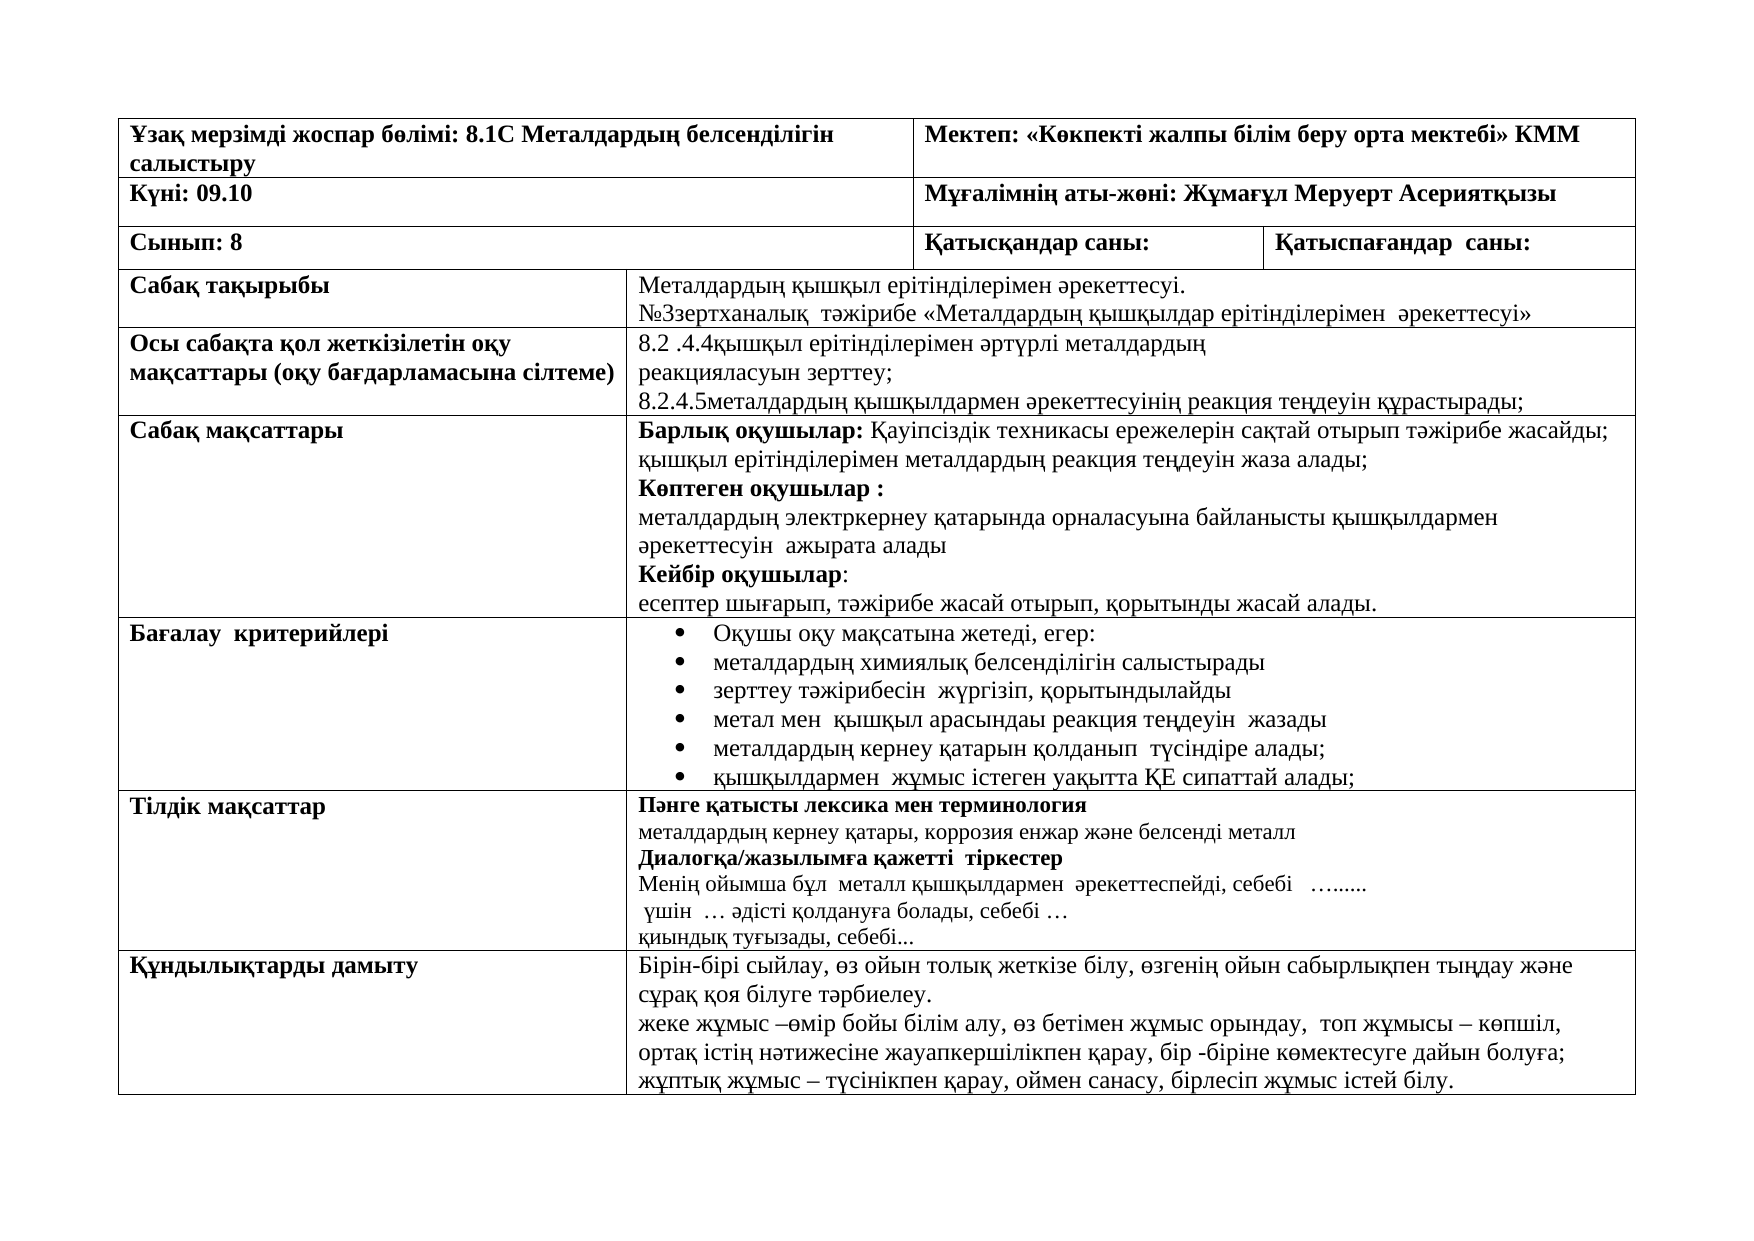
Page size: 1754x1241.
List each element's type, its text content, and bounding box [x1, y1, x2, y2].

table_cell Сабақ тақырыбы [119, 270, 626, 327]
table_cell Қатыспағандар саны: [1264, 227, 1635, 269]
table_cell Тілдік мақсаттар [119, 791, 626, 949]
table_cell Сабақ мақсаттары [119, 416, 626, 617]
table_cell Құндылықтарды дамыту [119, 951, 626, 1094]
table_cell Мұғалімнің аты-жөні: Жұмағұл Меруерт Асериятқызы [914, 178, 1635, 226]
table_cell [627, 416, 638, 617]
table_cell Қатысқандар саны: [914, 227, 1263, 269]
table_header Мектеп: «Көкпекті жалпы білім беру орта мектебі» КММ [914, 119, 1635, 177]
table_cell Оқушы оқу мақсатына жетеді, егер: металдардың химиялық белсенділігін салыстырады зерттеу тәжірибесін жүргізіп, қорытындылайды метал мен қышқыл арасындаы реакция теңдеуін жазады металдардың кернеу қатарын қолданып түсіндіре алады; қышқылдармен жұмыс істеген уақытта ҚЕ сипаттай алады; [627, 618, 1635, 790]
table_cell Күні: 09.10 [119, 178, 913, 226]
table_cell Осы сабақта қол жеткізілетін оқу мақсаттары (оқу бағдарламасына сілтеме) [119, 328, 626, 414]
table_cell Металдардың қышқыл ерітінділерімен әрекеттесуі. №3зертханалық тәжірибе «Металдардың қышқылдар ерітінділерімен әрекеттесуі» [627, 270, 1635, 327]
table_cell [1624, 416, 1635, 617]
table_cell Сынып: 8 [119, 227, 913, 269]
table_cell Пәнге қатысты лексика мен терминология металдардың кернеу қатары, коррозия енжар және белсенді металл Диалогқа/жазылымға қажетті тіркестер Менің ойымша бұл металл қышқылдармен әрекеттеспейді, себебі …...... үшін … әдісті қолдануға болады, себебі … қиындық туғызады, себебі... [627, 791, 1635, 949]
table_header Ұзақ мерзімді жоспар бөлімі: 8.1С Металдардың белсенділігін салыстыру [119, 119, 913, 177]
table_cell Бірін-бірі сыйлау, өз ойын толық жеткізе білу, өзгенің ойын сабырлықпен тыңдау және сұрақ қоя білуге тәрбиелеу. жеке жұмыс –өмір бойы білім алу, өз бетімен жұмыс орындау, топ жұмысы – көпшіл, ортақ істің нәтижесіне жауапкершілікпен қарау, бір -біріне көмектесуге дайын болуға; жұптық жұмыс – түсінікпен қарау, оймен санасу, бірлесіп жұмыс істей білу. [627, 951, 1635, 1094]
table_cell 8.2 .4.4қышқыл ерітінділерімен әртүрлі металдардың реакцияласуын зерттеу; 8.2.4.5металдардың қышқылдармен әрекеттесуінің реакция теңдеуін құрастырады; [627, 328, 1635, 414]
table_cell Бағалау критерийлері [119, 618, 626, 790]
